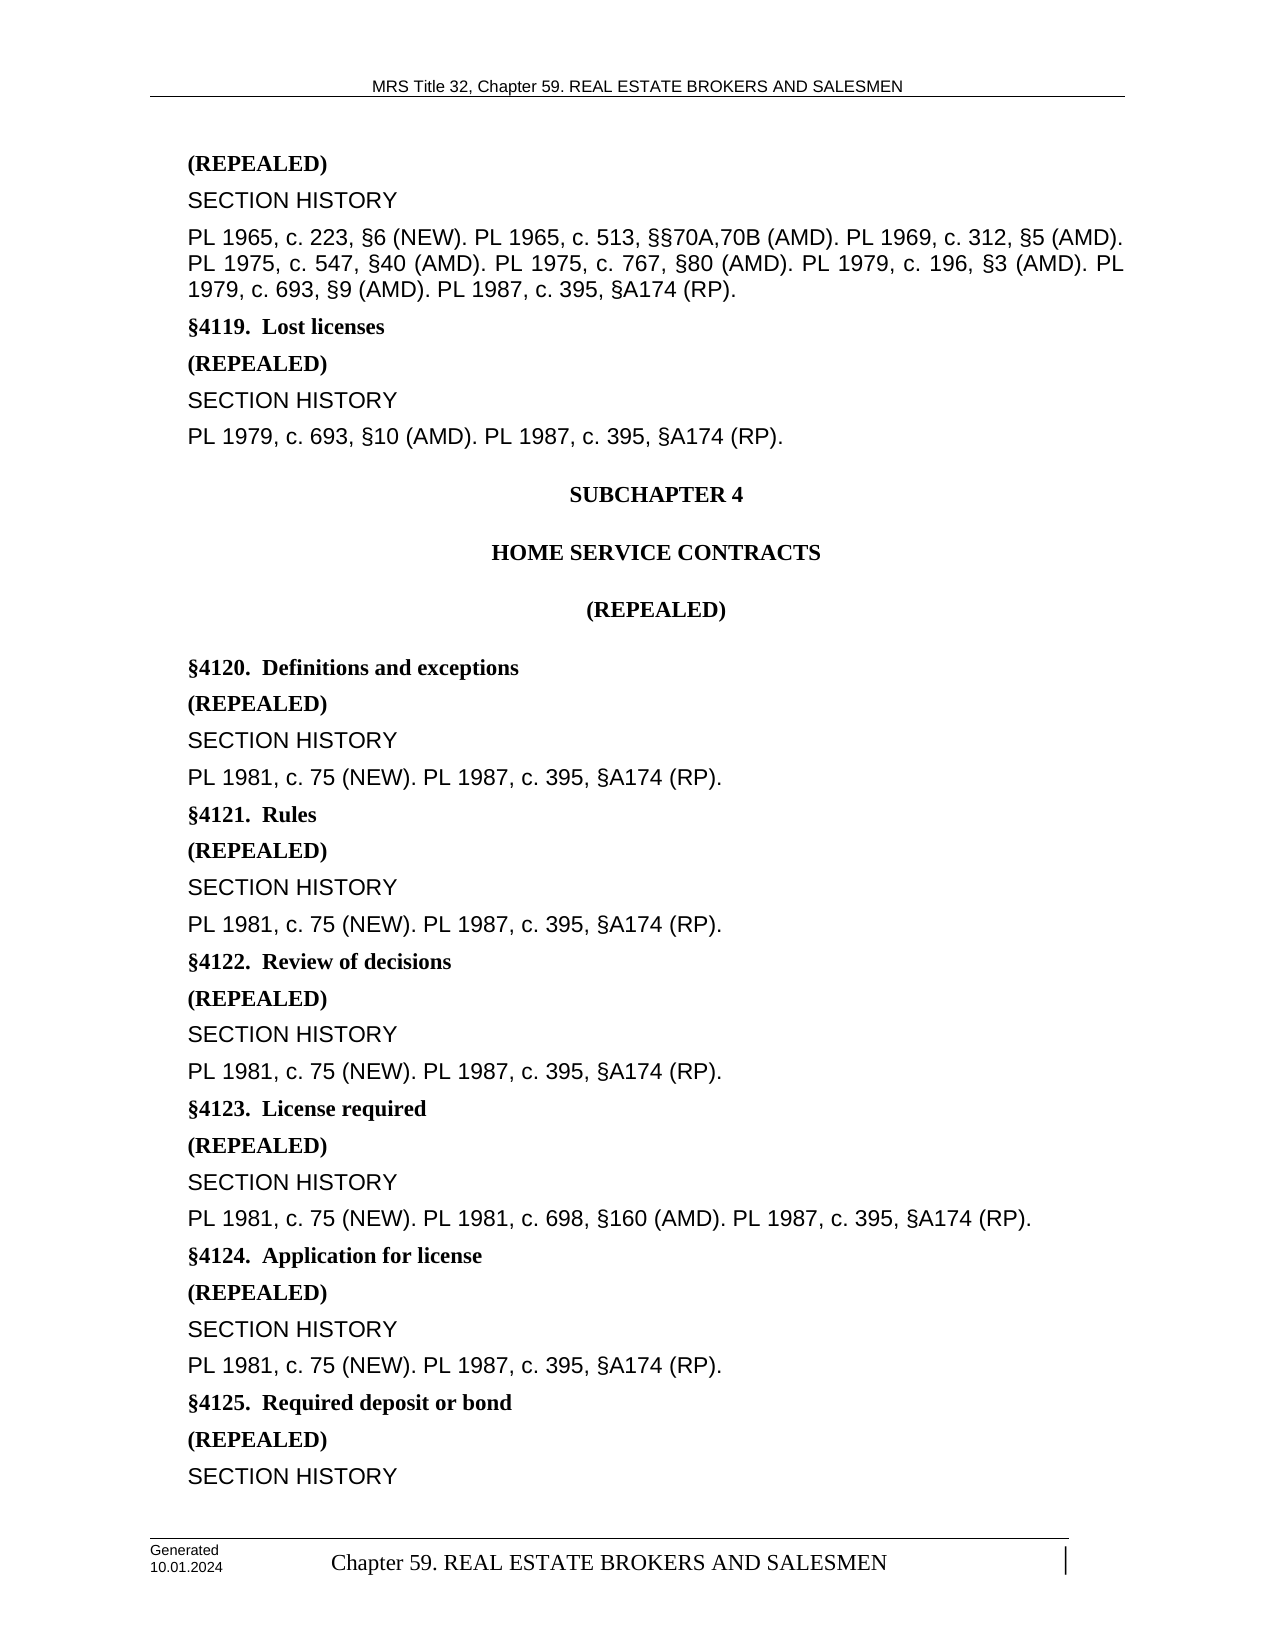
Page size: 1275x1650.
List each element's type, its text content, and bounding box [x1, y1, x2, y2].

text (REPEALED) [187, 1279, 1125, 1305]
text SUBCHAPTER 4 [187, 481, 1125, 507]
text (REPEALED) [187, 691, 1125, 717]
text §4123. License required [187, 1095, 1125, 1121]
text §4124. Application for license [187, 1242, 1125, 1268]
text SECTION HISTORY [187, 874, 1125, 901]
text SECTION HISTORY [187, 1316, 1125, 1342]
text (REPEALED) [187, 596, 1125, 622]
text (REPEALED) [187, 150, 1125, 176]
text PL 1981, c. 75 (NEW). PL 1987, c. 395, §A174 (RP). [187, 911, 1125, 937]
text §4122. Review of decisions [187, 948, 1125, 974]
text (REPEALED) [187, 1132, 1125, 1158]
text SECTION HISTORY [187, 187, 1125, 213]
text (REPEALED) [187, 985, 1125, 1011]
text PL 1965, c. 223, §6 (NEW). PL 1965, c. 513, §§70A,70B (AMD). PL 1969, c. 312, §5 (AMD). PL 1975, c. 547, §40 (AMD). PL 1975, c. 767, §80 (AMD). PL 1979, c. 196, §3 (AMD). PL 1979, c. 693, §9 (AMD). PL 1987, c. 395, §A174 (RP). [187, 223, 1125, 303]
text SECTION HISTORY [187, 1021, 1125, 1048]
text SECTION HISTORY [187, 1168, 1125, 1195]
text §4121. Rules [187, 801, 1125, 827]
text PL 1979, c. 693, §10 (AMD). PL 1987, c. 395, §A174 (RP). [187, 423, 1125, 450]
text §4125. Required deposit or bond [187, 1389, 1125, 1416]
text SECTION HISTORY [187, 1463, 1125, 1489]
text PL 1981, c. 75 (NEW). PL 1987, c. 395, §A174 (RP). [187, 764, 1125, 790]
text PL 1981, c. 75 (NEW). PL 1987, c. 395, §A174 (RP). [187, 1058, 1125, 1084]
text SECTION HISTORY [187, 387, 1125, 413]
text HOME SERVICE CONTRACTS [187, 538, 1125, 565]
text SECTION HISTORY [187, 727, 1125, 754]
text §4119. Lost licenses [187, 313, 1125, 339]
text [187, 1352, 1125, 1379]
text §4120. Definitions and exceptions [187, 654, 1125, 680]
text (REPEALED) [187, 1426, 1125, 1452]
text PL 1981, c. 75 (NEW). PL 1981, c. 698, §160 (AMD). PL 1987, c. 395, §A174 (RP). [187, 1205, 1125, 1232]
text (REPEALED) [187, 838, 1125, 864]
text (REPEALED) [187, 350, 1125, 376]
